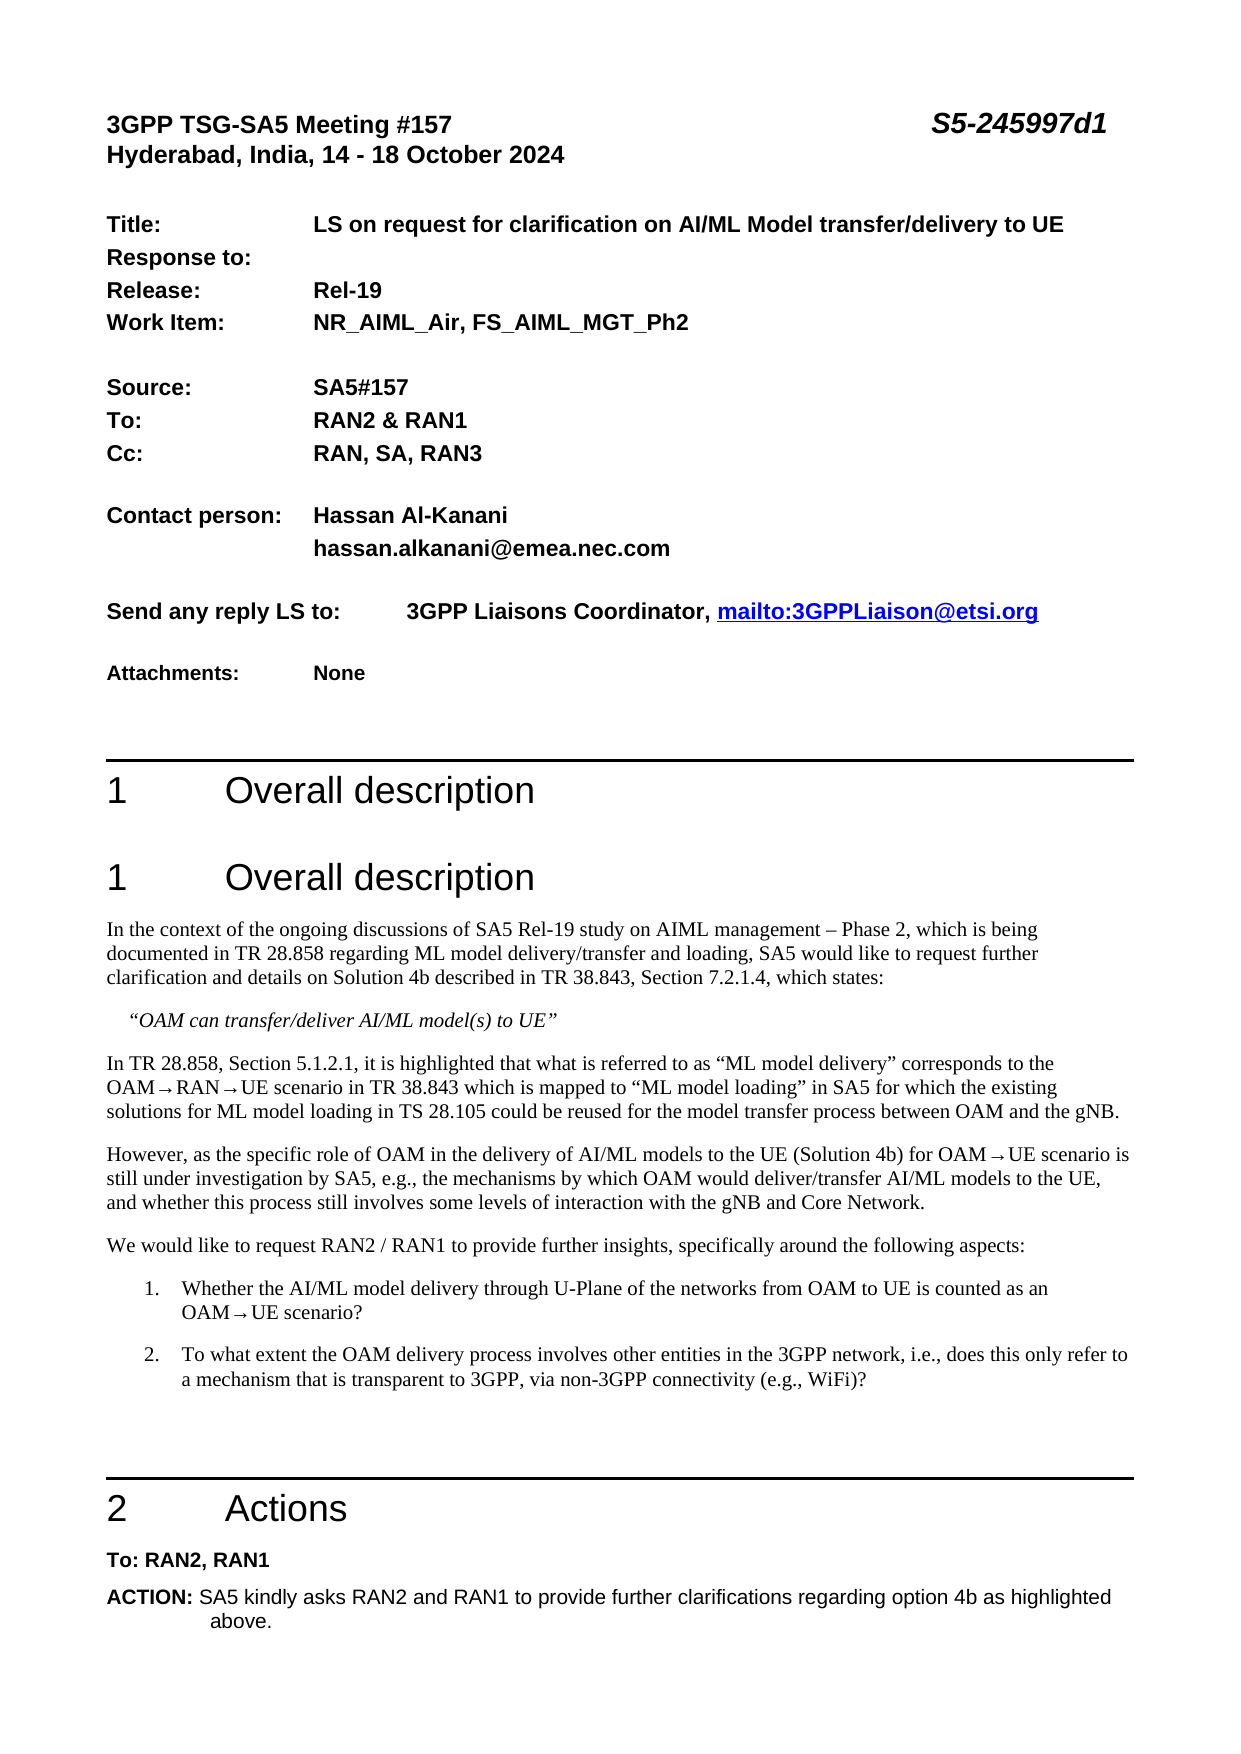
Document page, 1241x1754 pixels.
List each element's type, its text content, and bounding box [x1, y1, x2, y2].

subtitle 1 Overall description [106, 846, 1134, 898]
text Contact person: Hassan Al-Kanani [106, 502, 1134, 529]
text Title: LS on request for clarification on AI/ML Model transfer/delivery to UE [106, 211, 1134, 238]
text 3GPP TSG-SA5 Meeting #157 S5-245997d1 [106, 106, 1134, 140]
text Response to: [106, 244, 1134, 270]
text hassan.alkanani@emea.nec.com [313, 535, 1134, 561]
text Cc: RAN, SA, RAN3 [106, 439, 1134, 466]
text However, as the specific role of OAM in the delivery of AI/ML models to the UE (Solution 4b) for OAM→UE scenario is still under investigation by SA5, e.g., the mechanisms by which OAM would deliver/transfer AI/ML models to the UE, and whether this process still involves some levels of interaction with the gNB and Core Network. [106, 1142, 1134, 1214]
text We would like to request RAN2 / RAN1 to provide further insights, specifically around the following aspects: [106, 1233, 1134, 1257]
text In the context of the ongoing discussions of SA5 Rel-19 study on AIML management – Phase 2, which is being documented in TR 28.858 regarding ML model delivery/transfer and loading, SA5 would like to request further clarification and details on Solution 4b described in TR 38.843, Section 7.2.1.4, which states: [106, 917, 1134, 989]
text Source: SA5#157 [106, 374, 1134, 401]
text To: RAN2, RAN1 [106, 1548, 1134, 1572]
text Send any reply LS to: 3GPP Liaisons Coordinator, mailto:3GPPLiaison@etsi.org [106, 598, 1134, 624]
text To: RAN2 & RAN1 [106, 407, 1134, 433]
text Attachments: None [106, 661, 1134, 685]
text In TR 28.858, Section 5.1.2.1, it is highlighted that what is referred to as “ML model delivery” corresponds to the OAM→RAN→UE scenario in TR 38.843 which is mapped to “ML model loading” in SA5 for which the existing solutions for ML model loading in TS 28.105 could be reused for the model transfer process between OAM and the gNB. [106, 1051, 1134, 1123]
list Whether the AI/ML model delivery through U-Plane of the networks from OAM to UE is counted as an OAM→UE scenario? [144, 1275, 1134, 1324]
list To what extent the OAM delivery process involves other entities in the 3GPP network, i.e., does this only refer to a mechanism that is transparent to 3GPP, via non-3GPP connectivity (e.g., WiFi)? [144, 1342, 1134, 1391]
text Hyderabad, India, 14 - 18 October 2024 [106, 140, 1134, 169]
subtitle 1 Overall description [106, 762, 1134, 811]
subtitle 2 Actions [106, 1480, 1134, 1529]
text Work Item: NR_AIML_Air, FS_AIML_MGT_Ph2 [106, 309, 1134, 336]
text ACTION: SA5 kindly asks RAN2 and RAN1 to provide further clarifications regarding option 4b as highlighted above. [106, 1585, 1134, 1633]
text “OAM can transfer/deliver AI/ML model(s) to UE” [106, 1008, 1134, 1032]
text Release: Rel-19 [106, 277, 1134, 303]
